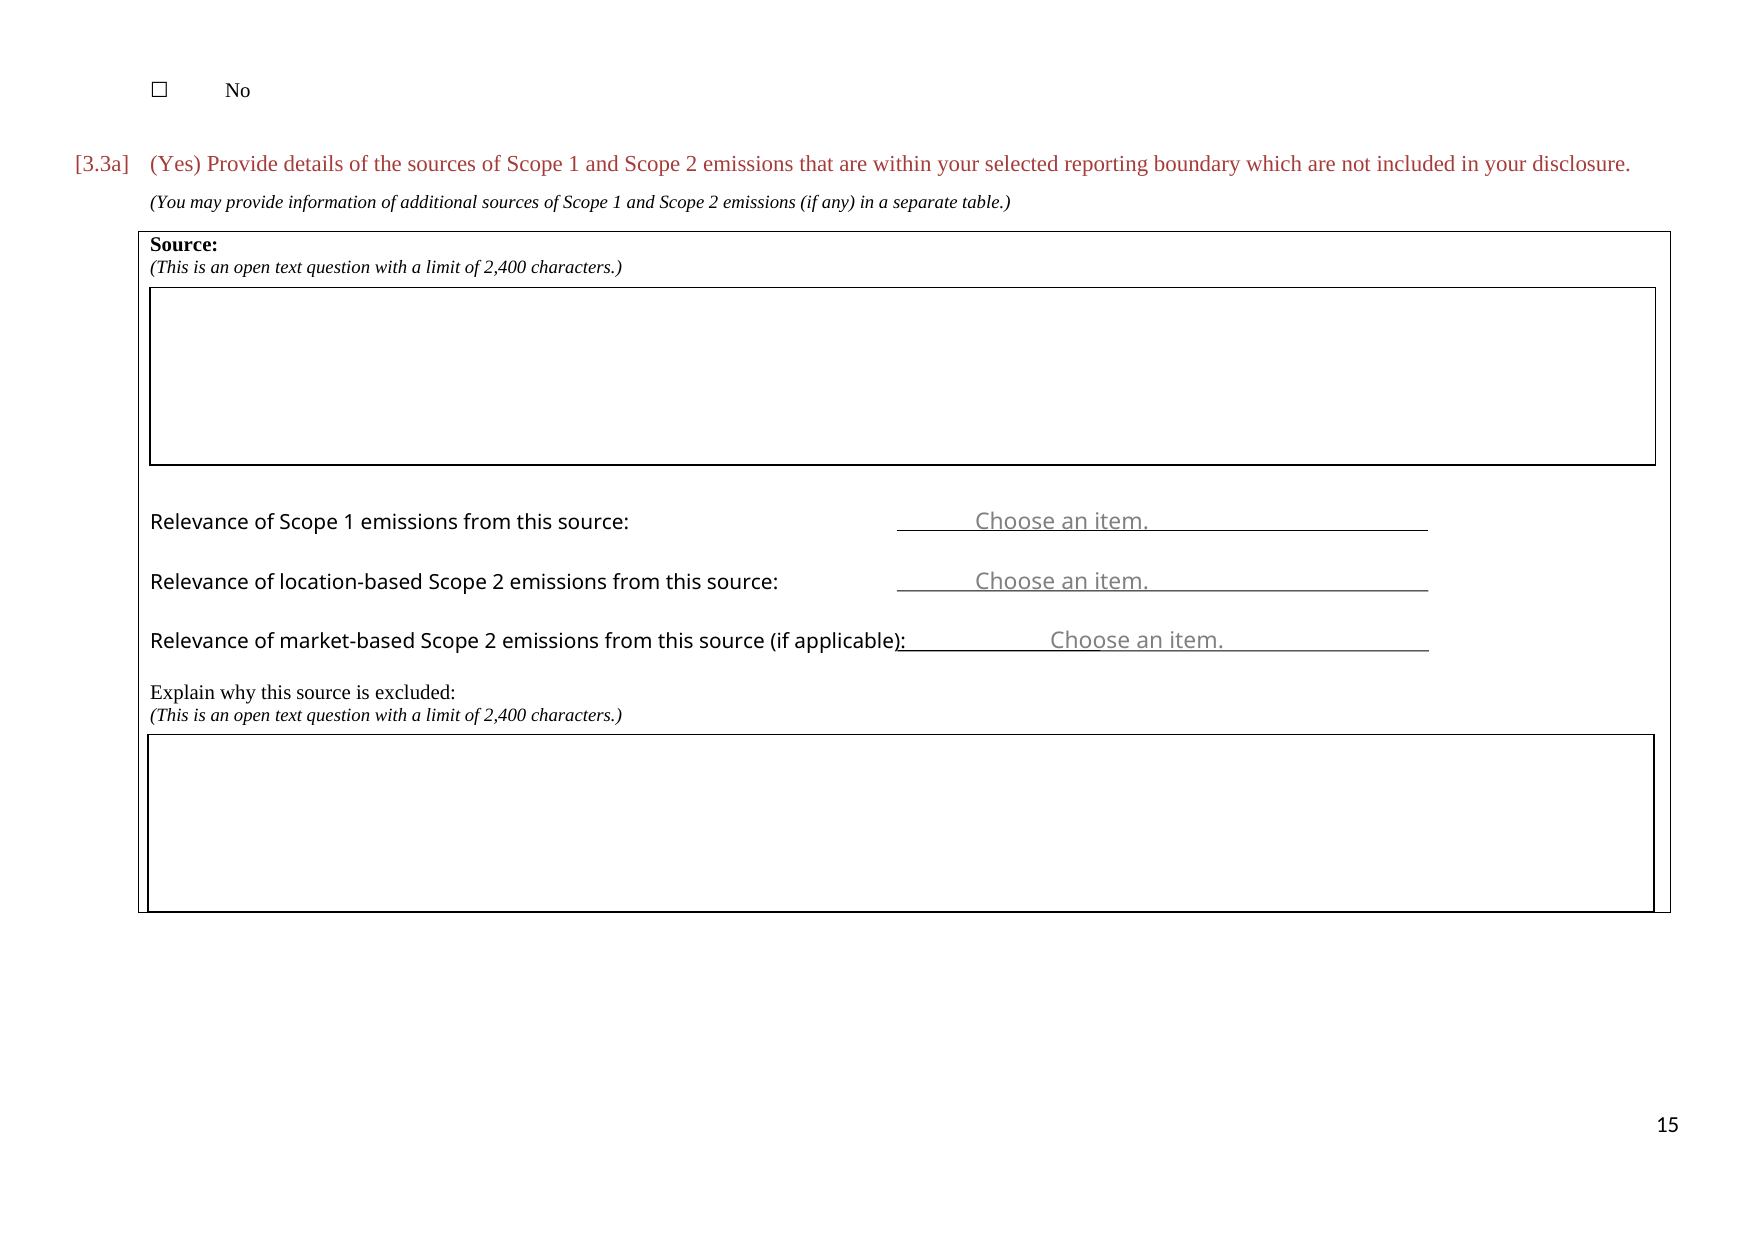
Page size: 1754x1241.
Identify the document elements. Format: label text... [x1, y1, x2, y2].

subtitle [3.3a] (Yes) Provide details of the sources of Scope 1 and Scope 2 emissions that are within your selected reporting boundary which are not included in your disclosure. [75, 150, 1679, 177]
list (You may provide information of additional sources of Scope 1 and Scope 2 emissions (if any) in a separate table.) [112, 191, 1679, 213]
table_header Yes No [139, 75, 966, 103]
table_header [139, 232, 1670, 912]
